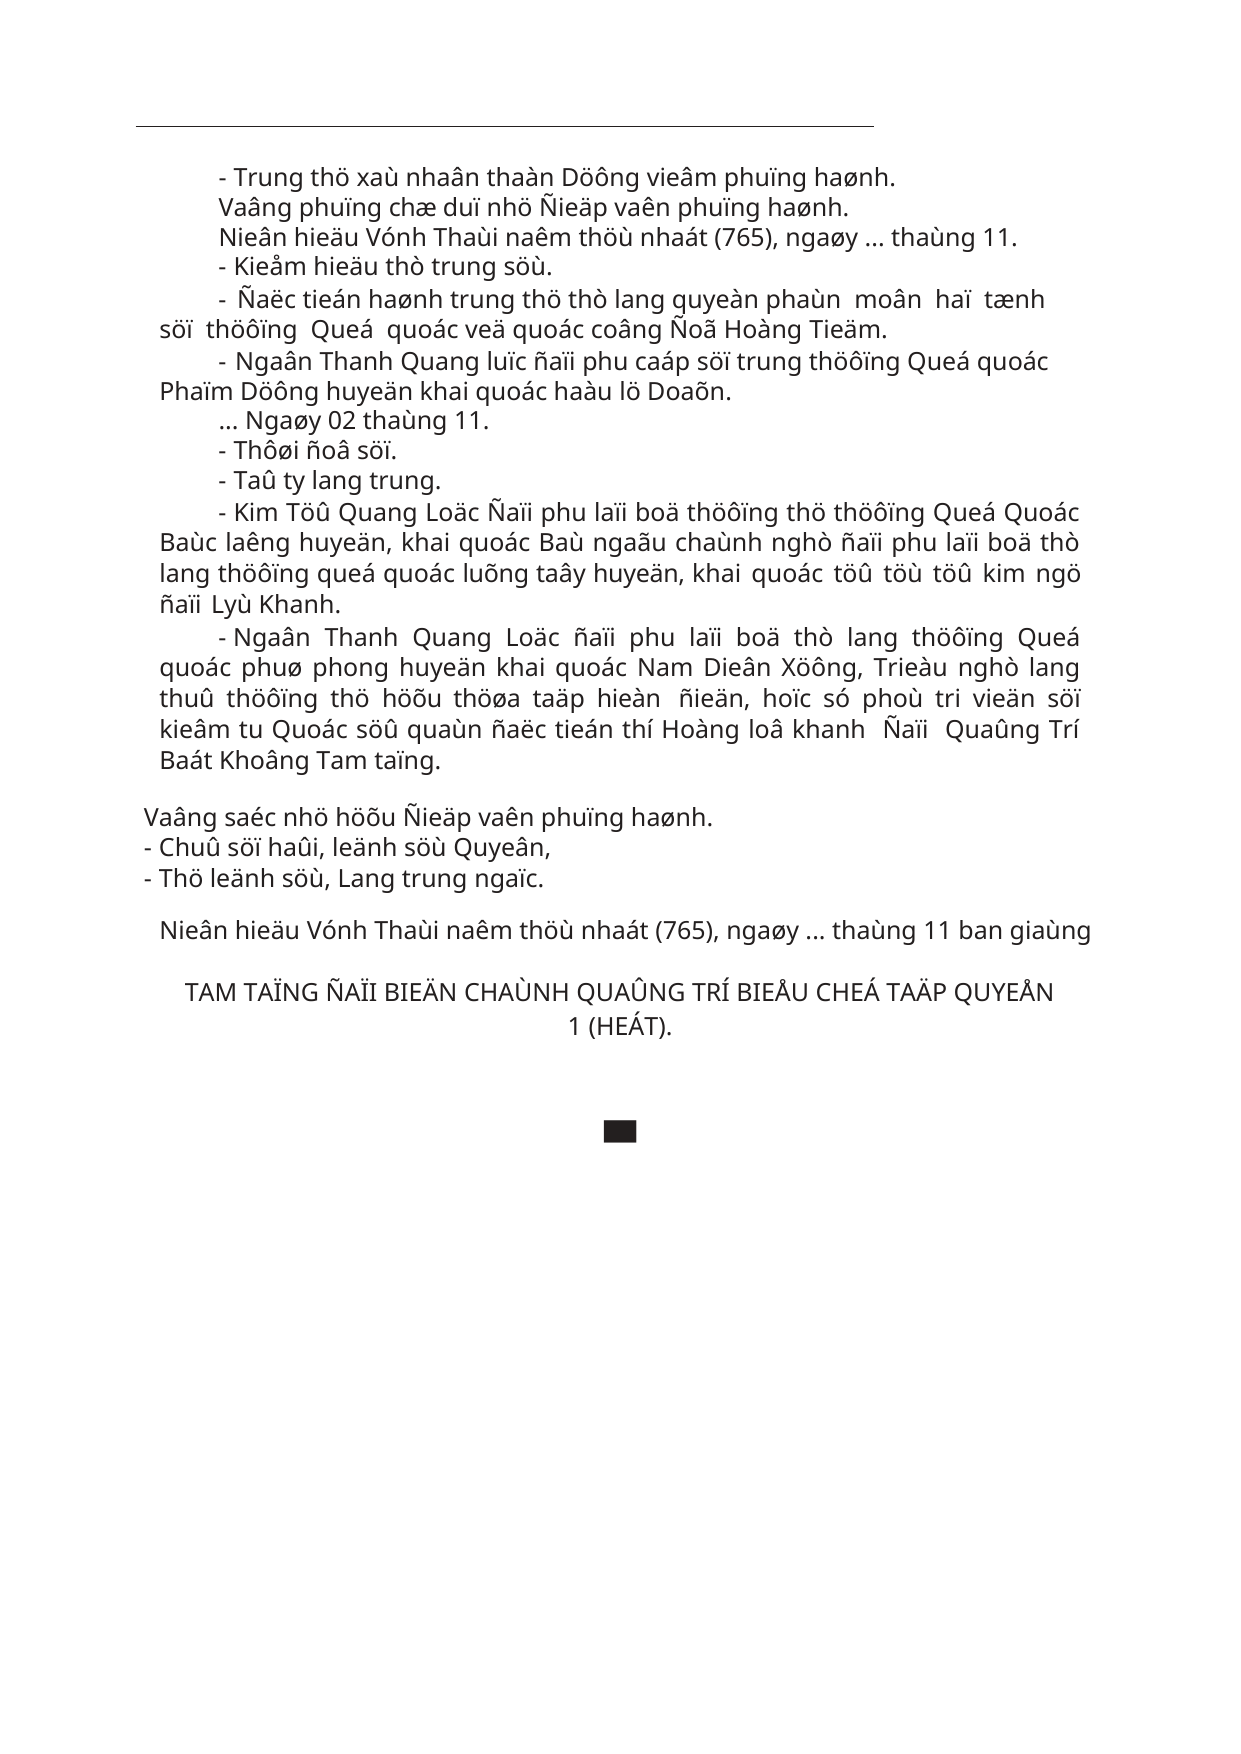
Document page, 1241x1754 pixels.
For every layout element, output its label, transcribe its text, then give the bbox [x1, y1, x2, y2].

text TAM TAÏNG ÑAÏI BIEÄN CHAÙNH QUAÛNG TRÍ BIEÅU CHEÁ TAÄP QUYEÅN 1 (HEÁT). [183, 974, 1056, 1042]
list Trung thö xaù nhaân thaàn Döông vieâm phuïng haønh. Vaâng phuïng chæ duï nhö Ñieäp vaên phuïng haønh. [218, 162, 918, 224]
list Thö leänh söù, Lang trung ngaïc. [144, 862, 1092, 893]
text Nieân hieäu Vónh Thaùi naêm thöù nhaát (765), ngaøy ... thaùng 11. [218, 224, 1092, 252]
list Chuû söï haûi, leänh söù Quyeân, [144, 832, 1092, 862]
list Kim Töû Quang Loäc Ñaïi phu laïi boä thöôïng thö thöôïng Queá Quoác Baùc laêng huyeän, khai quoác Baù ngaãu chaùnh nghò ñaïi phu laïi boä thò lang thöôïng queá quoác luõng taây huyeän, khai quoác töû töù töû kim ngö ñaïi Lyù Khanh. [159, 497, 1081, 621]
text Nieân hieäu Vónh Thaùi naêm thöù nhaát (765), ngaøy ... thaùng 11 ban giaùng [159, 913, 1092, 947]
list Ngaân Thanh Quang Loäc ñaïi phu laïi boä thò lang thöôïng Queá quoác phuø phong huyeän khai quoác Nam Dieân Xöông, Trieàu nghò lang thuû thöôïng thö höõu thöøa taäp hieàn ñieän, hoïc só phoù tri vieän söï kieâm tu Quoác söû quaùn ñaëc tieán thí Hoàng loâ khanh Ñaïi Quaûng Trí Baát Khoâng Tam taïng. [159, 621, 1082, 776]
text ■ [147, 1108, 1092, 1148]
list Ñaëc tieán haønh trung thö thò lang quyeàn phaùn moân haï tænh söï thöôïng Queá quoác veä quoác coâng Ñoã Hoàng Tieäm. [159, 283, 1081, 346]
text Vaâng saéc nhö höõu Ñieäp vaên phuïng haønh. [144, 802, 1092, 832]
list Taû ty lang trung. [218, 465, 1092, 496]
text ... Ngaøy 02 thaùng 11. [218, 407, 1092, 435]
list Kieåm hieäu thò trung söù. [218, 252, 1092, 282]
list Thôøi ñoâ söï. [218, 435, 1092, 465]
list Ngaân Thanh Quang luïc ñaïi phu caáp söï trung thöôïng Queá quoác Phaïm Döông huyeän khai quoác haàu lö Doaõn. [159, 346, 1081, 407]
